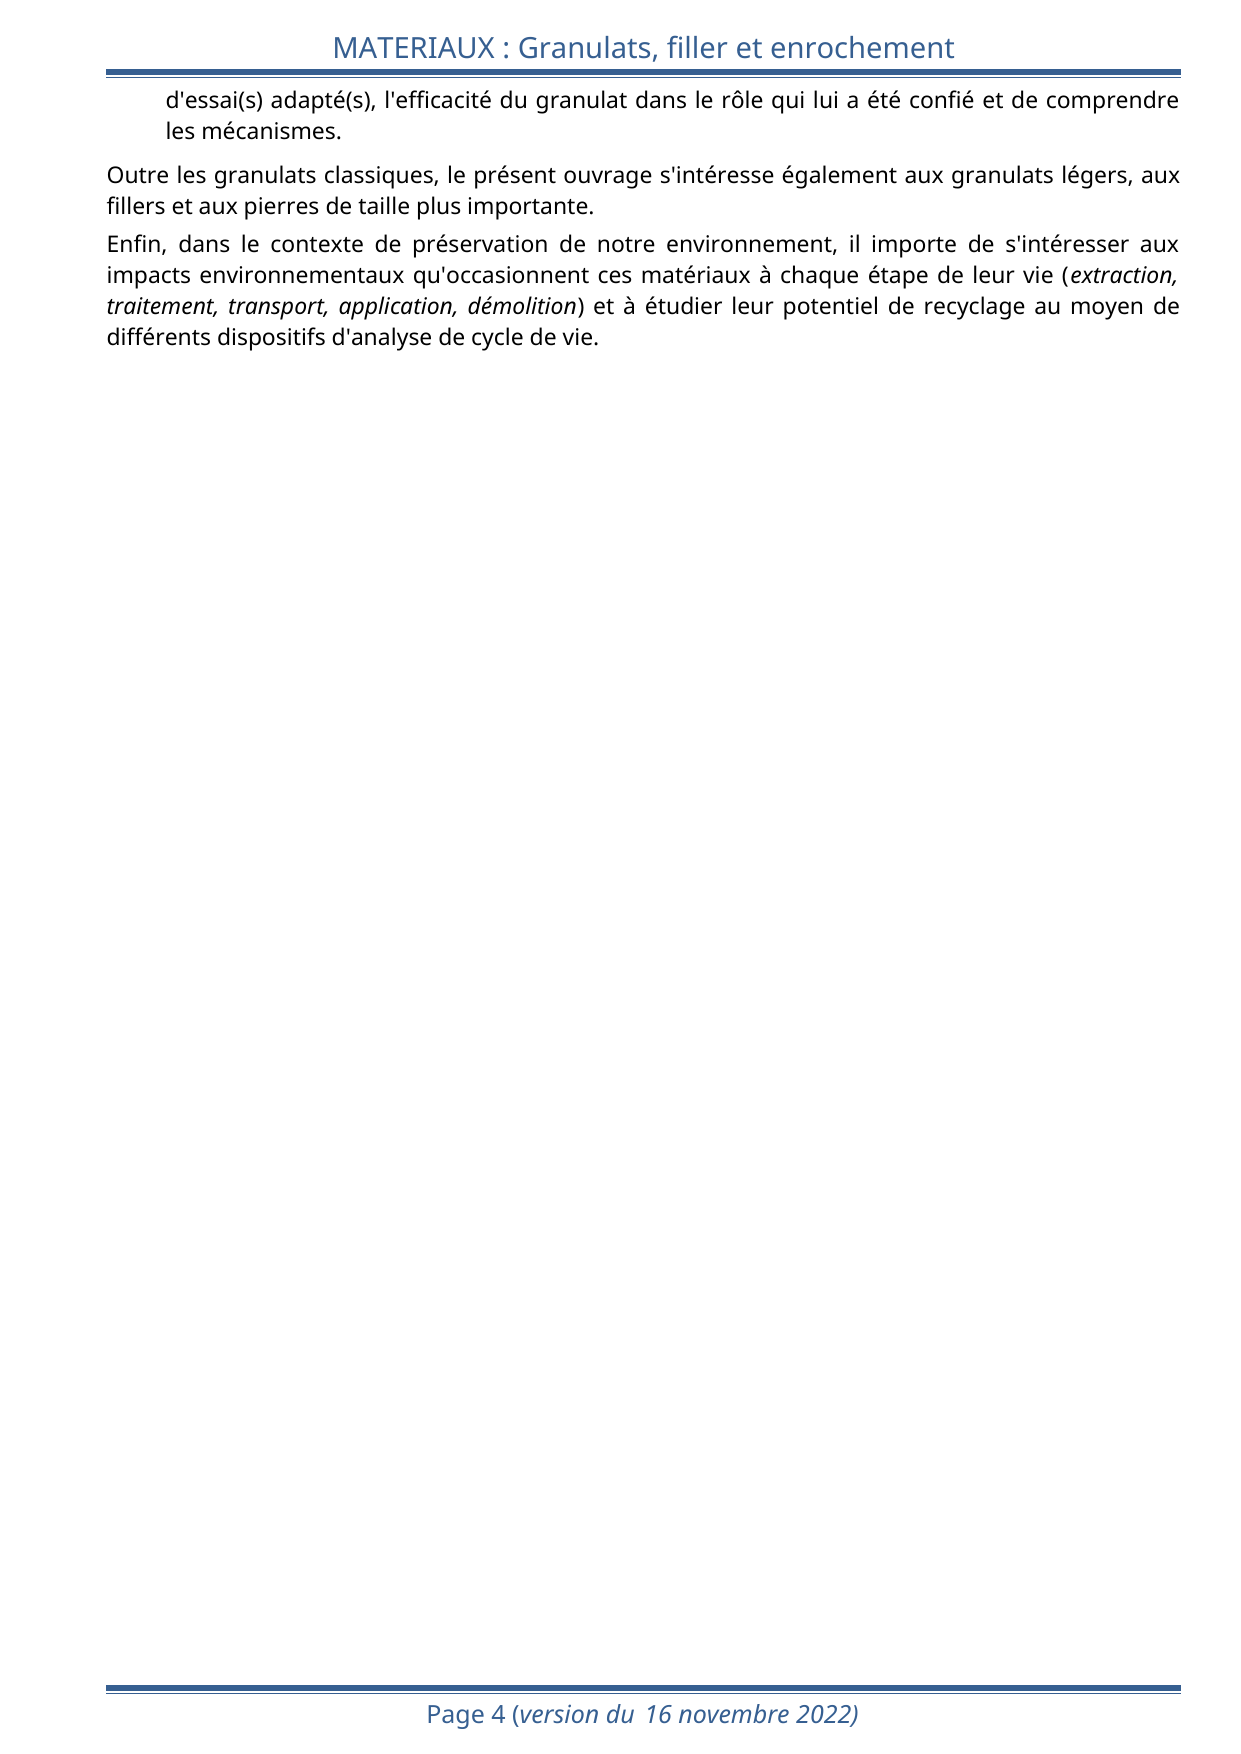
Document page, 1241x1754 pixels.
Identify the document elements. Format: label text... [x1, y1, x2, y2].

text Outre les granulats classiques, le présent ouvrage s'intéresse également aux granulats légers, aux fillers et aux pierres de taille plus importante. [106, 159, 1181, 221]
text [106, 84, 1181, 146]
text Enfin, dans le contexte de préservation de notre environnement, il importe de s'intéresser aux impacts environnementaux qu'occasionnent ces matériaux à chaque étape de leur vie (extraction, traitement, transport, application, démolition) et à étudier leur potentiel de recyclage au moyen de différents dispositifs d'analyse de cycle de vie. [106, 228, 1181, 353]
